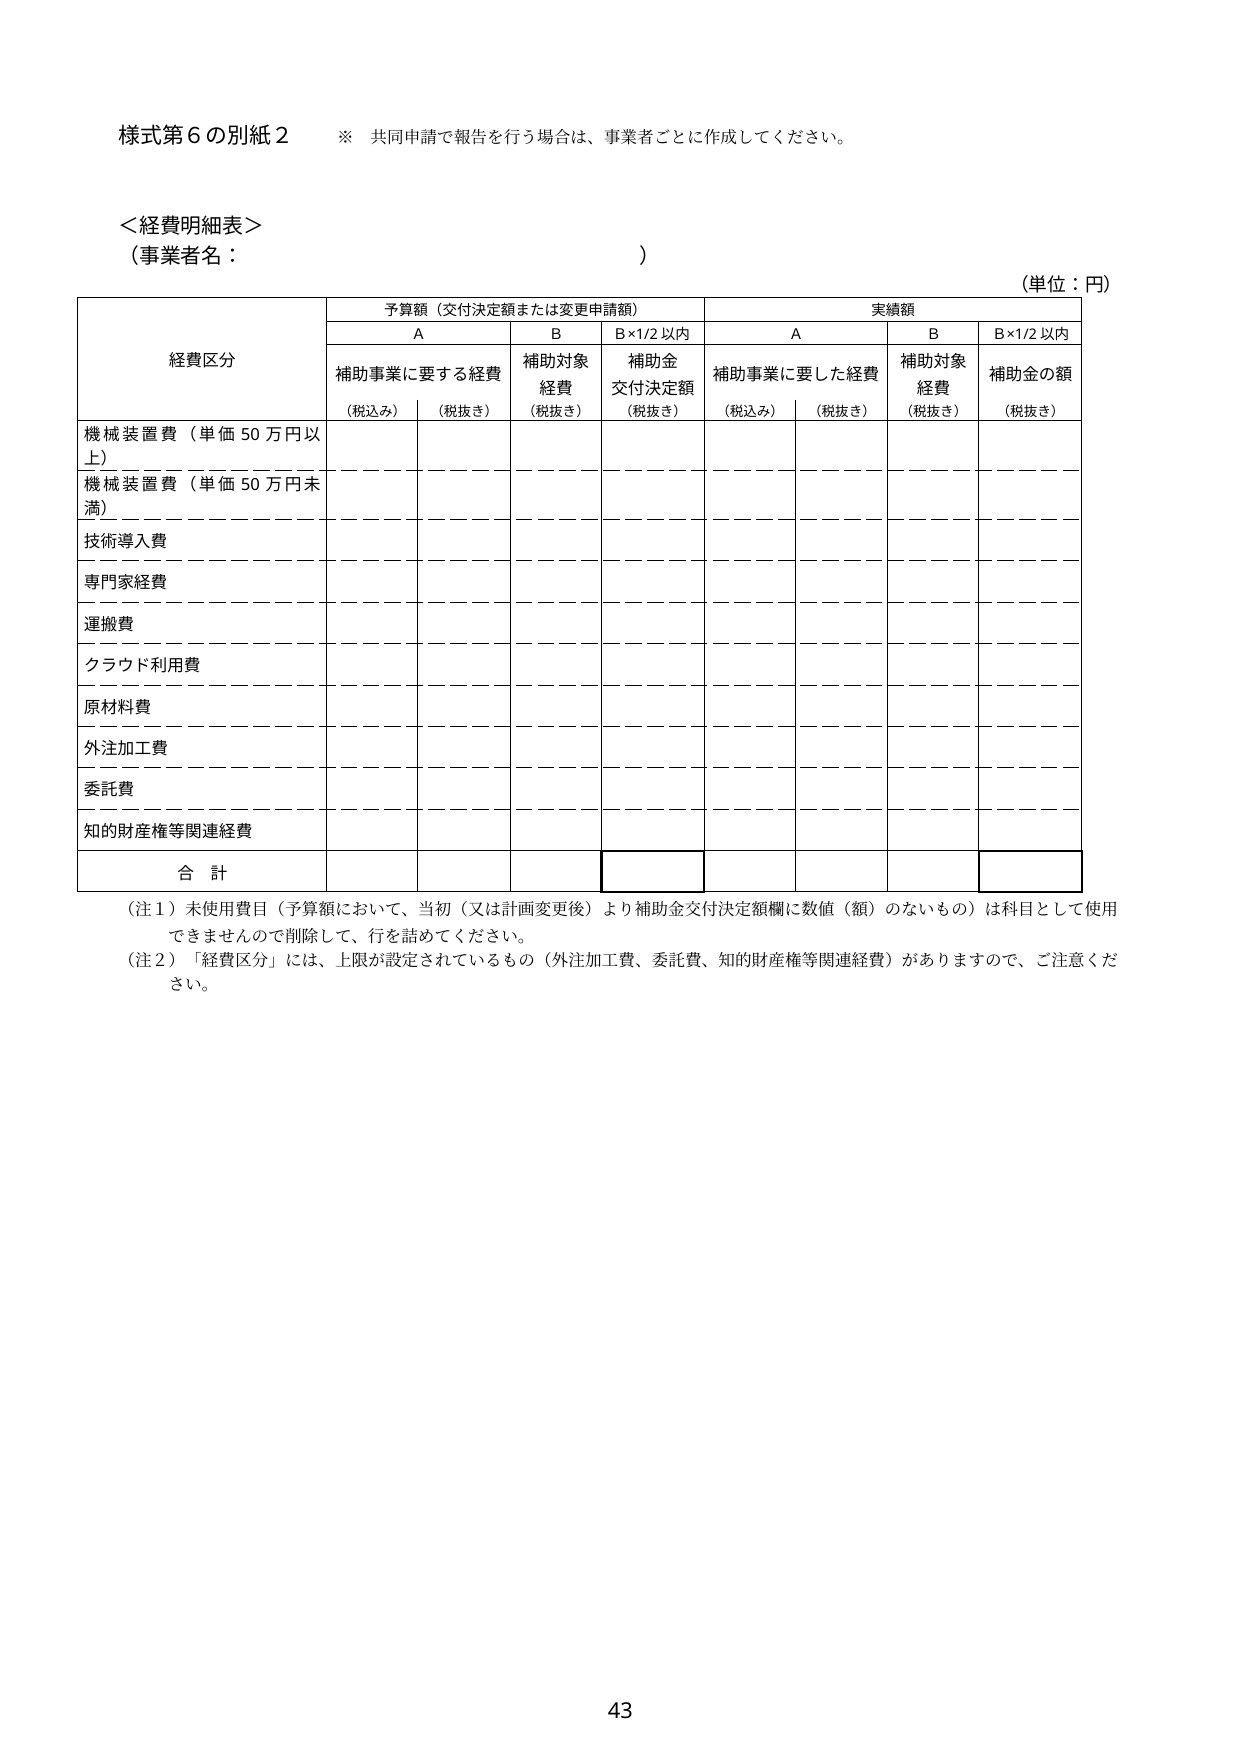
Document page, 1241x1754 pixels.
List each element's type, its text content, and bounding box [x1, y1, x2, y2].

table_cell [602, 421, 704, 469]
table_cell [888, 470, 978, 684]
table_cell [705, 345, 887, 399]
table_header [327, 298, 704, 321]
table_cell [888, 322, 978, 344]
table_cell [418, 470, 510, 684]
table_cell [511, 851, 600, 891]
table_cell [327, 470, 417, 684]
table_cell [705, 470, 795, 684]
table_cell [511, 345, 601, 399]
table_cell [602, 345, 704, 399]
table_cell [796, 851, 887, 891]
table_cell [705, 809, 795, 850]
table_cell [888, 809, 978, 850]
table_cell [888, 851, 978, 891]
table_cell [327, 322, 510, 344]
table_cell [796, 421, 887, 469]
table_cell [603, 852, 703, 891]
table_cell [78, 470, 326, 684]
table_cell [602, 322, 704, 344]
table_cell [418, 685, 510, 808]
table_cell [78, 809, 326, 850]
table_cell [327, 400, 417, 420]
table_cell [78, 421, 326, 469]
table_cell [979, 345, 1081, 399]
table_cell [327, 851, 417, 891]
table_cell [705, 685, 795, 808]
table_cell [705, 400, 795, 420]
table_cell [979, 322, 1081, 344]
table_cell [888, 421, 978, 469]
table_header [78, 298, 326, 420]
text ＜経費明細表＞ [118, 209, 1122, 239]
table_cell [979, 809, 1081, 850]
text （事業者名： ） [118, 239, 1122, 270]
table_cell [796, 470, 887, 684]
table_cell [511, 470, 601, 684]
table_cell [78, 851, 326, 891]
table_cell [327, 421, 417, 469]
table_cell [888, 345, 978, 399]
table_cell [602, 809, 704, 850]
text （注２）「経費区分」には、上限が設定されているもの（外注加工費、委託費、知的財産権等関連経費）がありますので、ご注意ください。 [118, 947, 1122, 995]
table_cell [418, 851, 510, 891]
text （単位：円） [118, 270, 1122, 297]
text 様式第６の別紙２ ※ 共同申請で報告を行う場合は、事業者ごとに作成してください。 [118, 118, 1122, 150]
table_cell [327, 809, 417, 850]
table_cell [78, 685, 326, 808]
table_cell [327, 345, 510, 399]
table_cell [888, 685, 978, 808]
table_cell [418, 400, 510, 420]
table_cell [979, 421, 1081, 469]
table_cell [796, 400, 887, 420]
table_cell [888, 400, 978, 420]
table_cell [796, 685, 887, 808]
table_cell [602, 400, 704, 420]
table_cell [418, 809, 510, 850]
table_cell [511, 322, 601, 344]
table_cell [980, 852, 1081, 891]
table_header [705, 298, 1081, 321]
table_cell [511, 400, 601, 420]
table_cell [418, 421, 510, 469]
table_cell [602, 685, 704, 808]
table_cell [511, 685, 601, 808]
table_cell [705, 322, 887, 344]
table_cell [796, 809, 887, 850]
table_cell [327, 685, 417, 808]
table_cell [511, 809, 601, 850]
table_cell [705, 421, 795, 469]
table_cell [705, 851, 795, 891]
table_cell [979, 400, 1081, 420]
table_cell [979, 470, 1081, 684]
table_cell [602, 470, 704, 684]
text （注１）未使用費目（予算額において、当初（又は計画変更後）より補助金交付決定額欄に数値（額）のないもの）は科目として使用できませんので削除して、行を詰めてください。 [118, 893, 1122, 947]
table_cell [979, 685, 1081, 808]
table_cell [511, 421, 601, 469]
